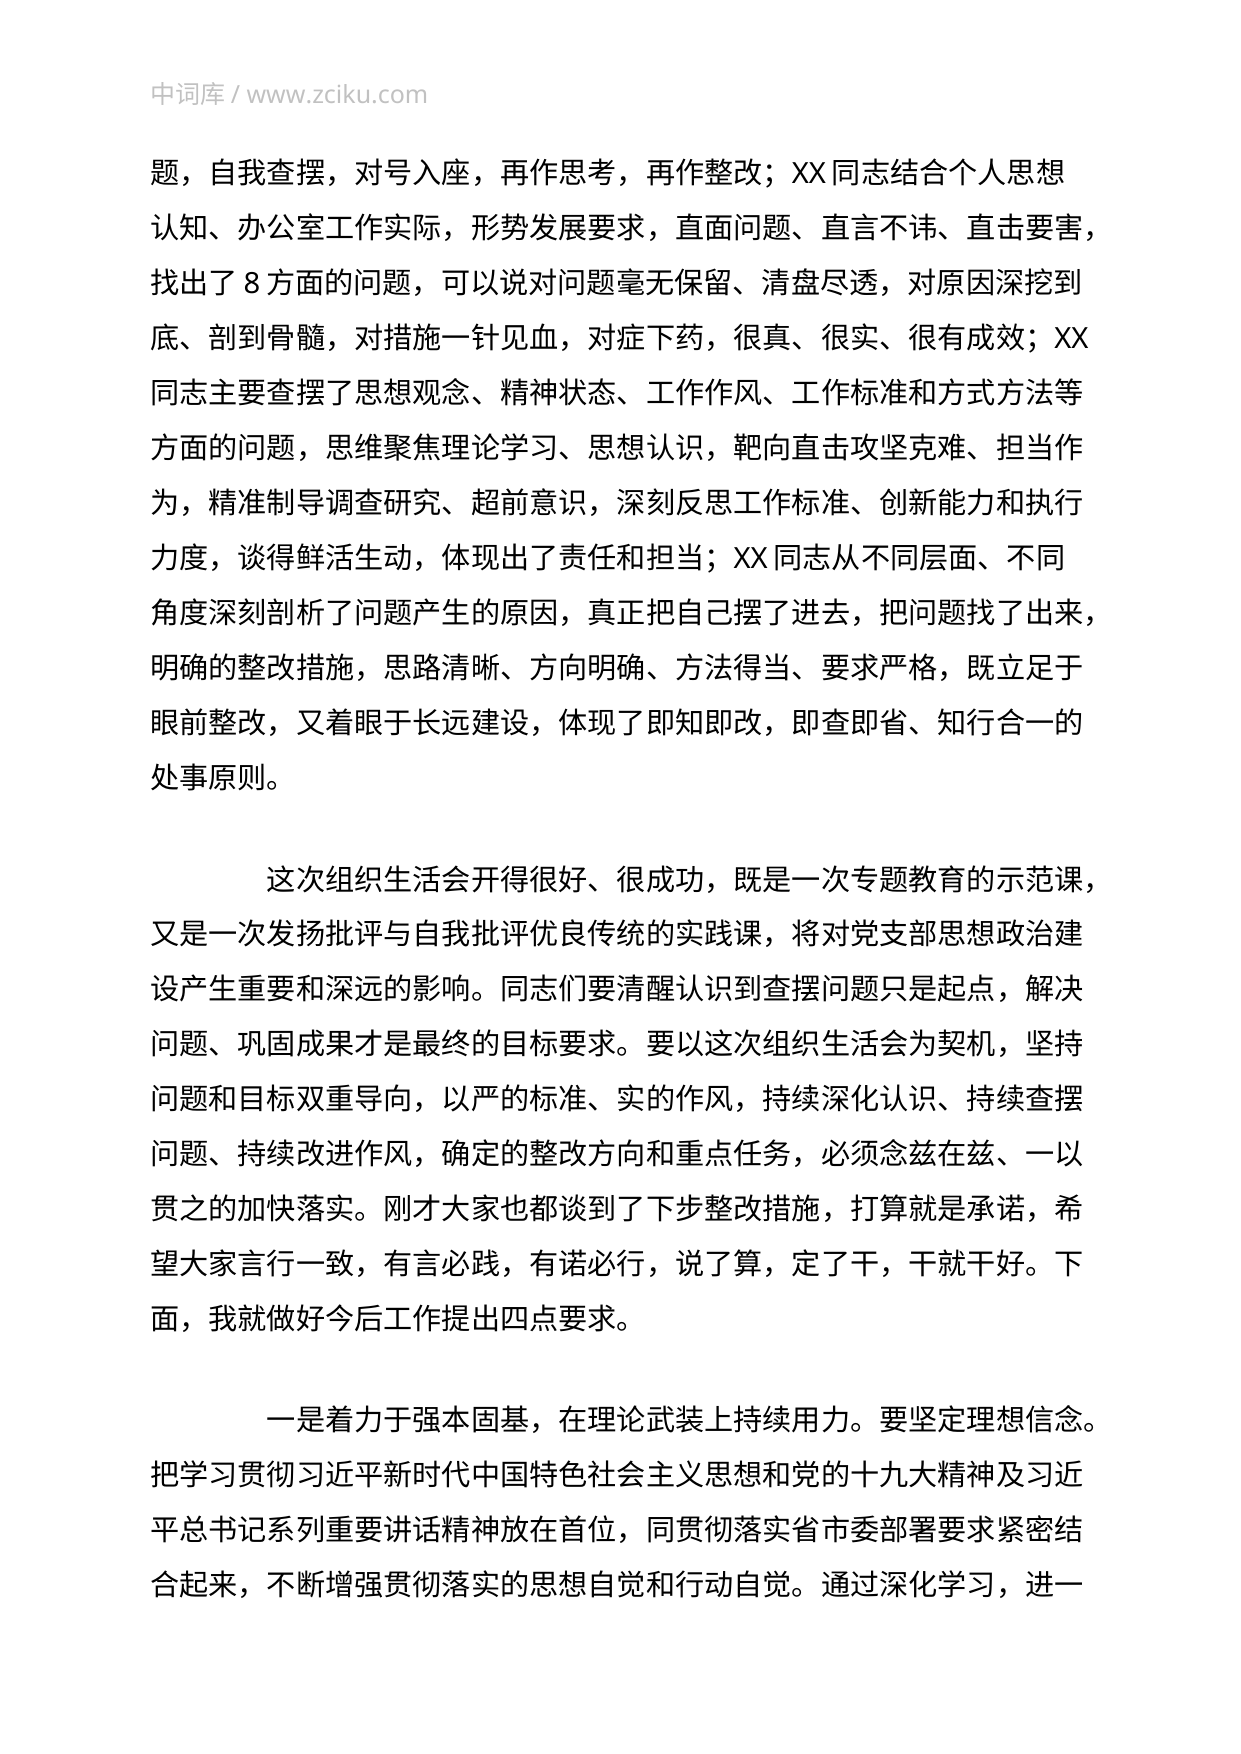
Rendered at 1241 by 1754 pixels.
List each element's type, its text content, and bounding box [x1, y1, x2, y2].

text 这次组织生活会开得很好、很成功，既是一次专题教育的示范课，又是一次发扬批评与自我批评优良传统的实践课，将对党支部思想政治建设产生重要和深远的影响。同志们要清醒认识到查摆问题只是起点，解决问题、巩固成果才是最终的目标要求。要以这次组织生活会为契机，坚持问题和目标双重导向，以严的标准、实的作风，持续深化认识、持续查摆问题、持续改进作风，确定的整改方向和重点任务，必须念兹在兹、一以贯之的加快落实。刚才大家也都谈到了下步整改措施，打算就是承诺，希望大家言行一致，有言必践，有诺必行，说了算，定了干，干就干好。下面，我就做好今后工作提出四点要求。 [150, 856, 1090, 1337]
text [150, 150, 1090, 797]
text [150, 1397, 1090, 1604]
